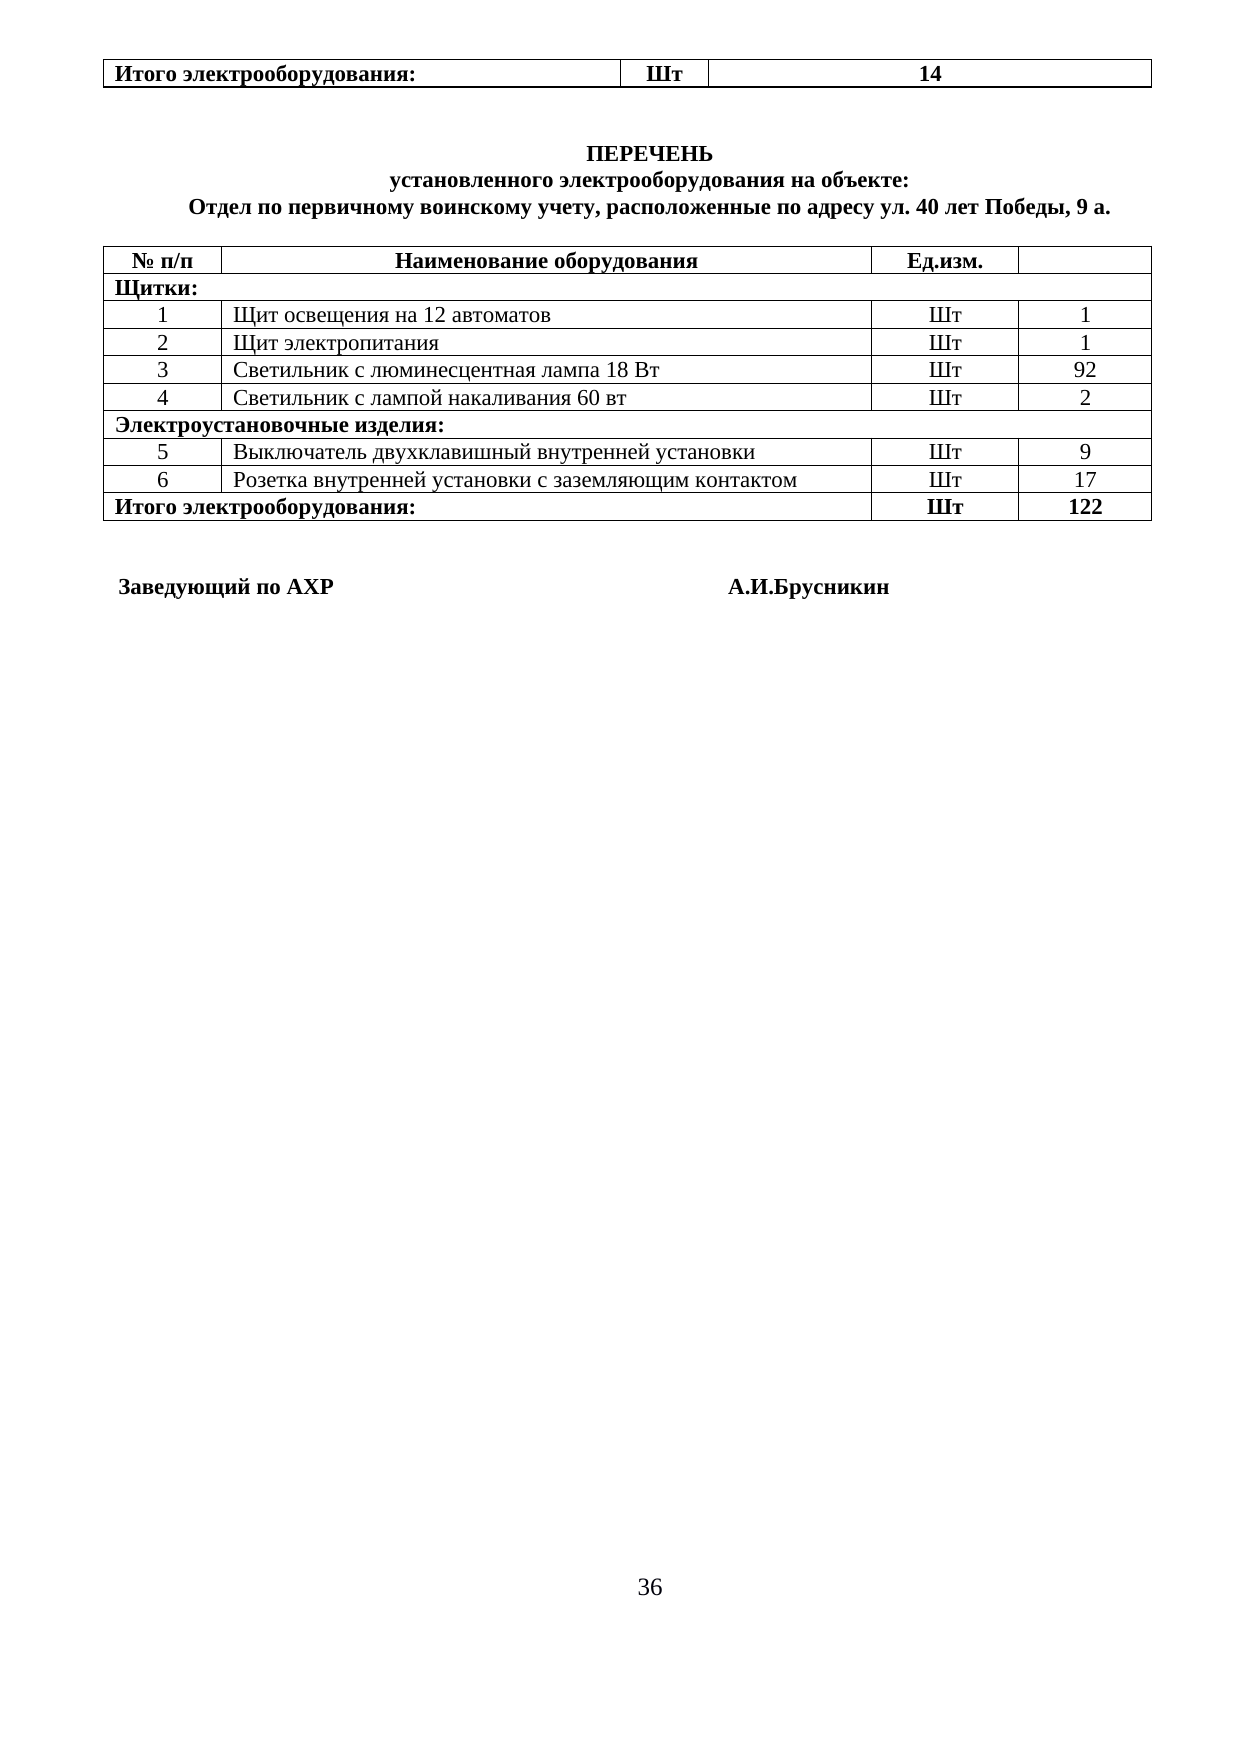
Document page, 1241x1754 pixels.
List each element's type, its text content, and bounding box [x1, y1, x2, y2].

table_cell Светильник с люминесцентная лампа 18 Вт [222, 356, 871, 383]
table_cell 2 [104, 329, 221, 355]
table_cell Итого электрооборудования: [104, 60, 620, 86]
table_cell Итого электрооборудования: [104, 493, 871, 519]
text ПЕРЕЧЕНЬ [118, 140, 1181, 167]
table_cell Шт [872, 466, 1018, 492]
table_header № п/п [104, 247, 221, 273]
table_cell 5 [104, 439, 221, 465]
table_cell 3 [104, 356, 221, 383]
table_cell 6 [104, 466, 221, 492]
table_cell Розетка внутренней установки с заземляющим контактом [222, 466, 871, 492]
table_cell Выключатель двухклавишный внутренней установки [222, 439, 871, 465]
text Заведующий по АХР А.И.Брусникин [118, 573, 1181, 600]
text Отдел по первичному воинскому учету, расположенные по адресу ул. 40 лет Победы, 9 а. [118, 193, 1181, 219]
table_cell Шт [872, 356, 1018, 383]
table_cell 4 [104, 384, 221, 410]
table_header [1019, 247, 1151, 273]
text установленного электрооборудования на объекте: [118, 167, 1181, 193]
table_cell 122 [1019, 493, 1151, 519]
table_header Ед.изм. [872, 247, 1018, 273]
table_cell Светильник с лампой накаливания 60 вт [222, 384, 871, 410]
table_cell Шт [872, 301, 1018, 328]
table_cell Шт [621, 60, 708, 86]
table_cell Шт [872, 493, 1018, 519]
table_cell Щит электропитания [222, 329, 871, 355]
table_cell 1 [1019, 301, 1151, 328]
table_cell 2 [1019, 384, 1151, 410]
table_cell 9 [1019, 439, 1151, 465]
table_cell Щитки: [104, 274, 1151, 300]
table_cell Щит освещения на 12 автоматов [222, 301, 871, 328]
table_header Наименование оборудования [222, 247, 871, 273]
table_cell Электроустановочные изделия: [104, 411, 1151, 437]
table_cell 1 [104, 301, 221, 328]
table_cell 14 [709, 60, 1151, 86]
table_cell 17 [1019, 466, 1151, 492]
table_cell Шт [872, 384, 1018, 410]
table_cell 92 [1019, 356, 1151, 383]
table_cell Шт [872, 329, 1018, 355]
table_cell 1 [1019, 329, 1151, 355]
table_cell Шт [872, 439, 1018, 465]
